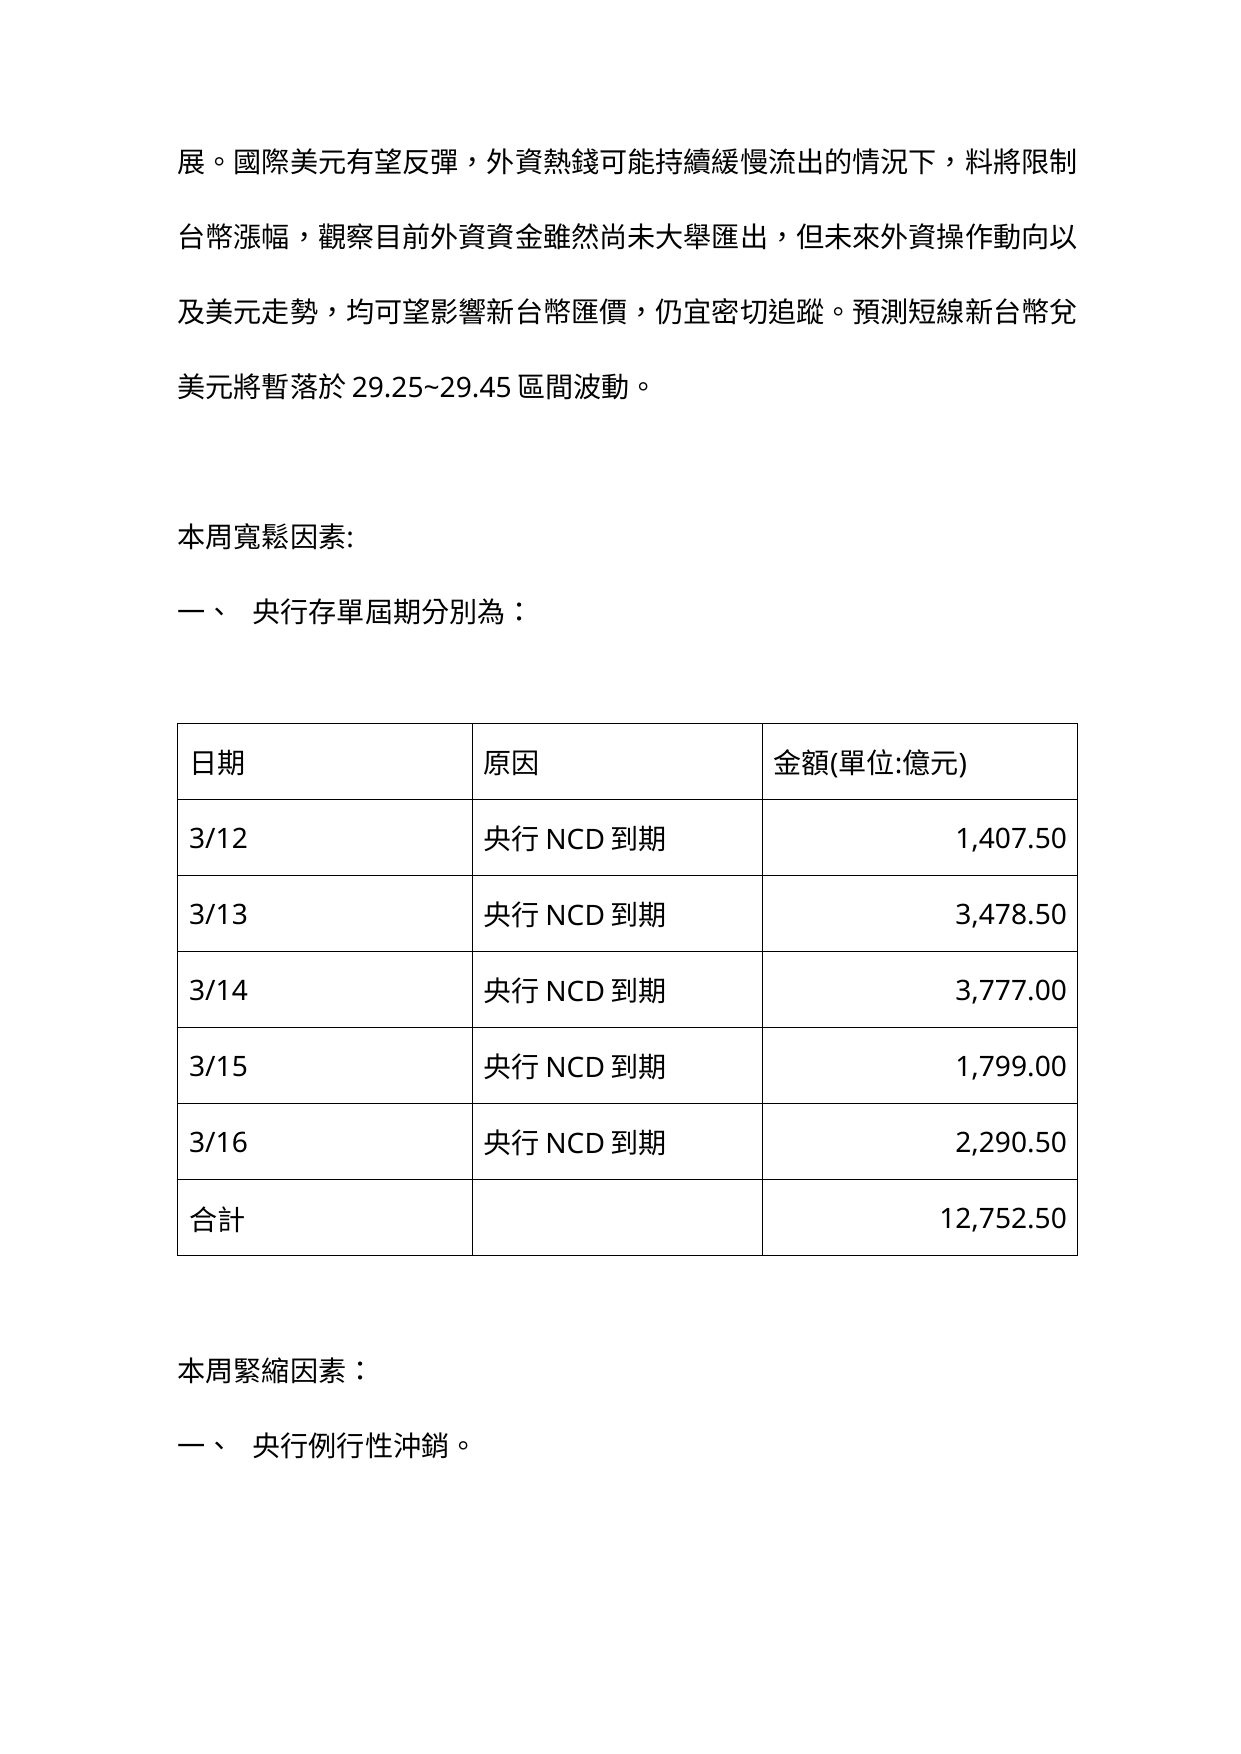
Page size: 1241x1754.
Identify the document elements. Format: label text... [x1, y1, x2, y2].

table_cell 央行NCD到期 [473, 1104, 762, 1179]
table_cell 合計 [178, 1180, 472, 1255]
table_header 原因 [473, 724, 762, 799]
table_header 金額(單位:億元) [763, 724, 1077, 799]
table_cell 3/13 [178, 876, 472, 951]
table_cell 12,752.50 [763, 1180, 1077, 1255]
table_cell 1,799.00 [763, 1028, 1077, 1103]
table_cell 3/12 [178, 800, 472, 875]
table_cell 央行NCD到期 [473, 800, 762, 875]
table_cell 央行NCD到期 [473, 952, 762, 1027]
table_cell 3/16 [178, 1104, 472, 1179]
text 本周寬鬆因素: [177, 498, 1078, 573]
table_cell 3,478.50 [763, 876, 1077, 951]
table_cell 3,777.00 [763, 952, 1077, 1027]
table_cell 2,290.50 [763, 1104, 1077, 1179]
list 央行存單屆期分別為： [177, 573, 1078, 648]
table_header 日期 [178, 724, 472, 799]
table_cell 3/15 [178, 1028, 472, 1103]
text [177, 123, 1078, 423]
table_cell [473, 1180, 762, 1255]
table_cell 央行NCD到期 [473, 1028, 762, 1103]
table_cell 央行NCD到期 [473, 876, 762, 951]
table_cell 1,407.50 [763, 800, 1077, 875]
text 本周緊縮因素： [177, 1331, 1078, 1406]
list 央行例行性沖銷。 [177, 1406, 1078, 1481]
table_cell 3/14 [178, 952, 472, 1027]
